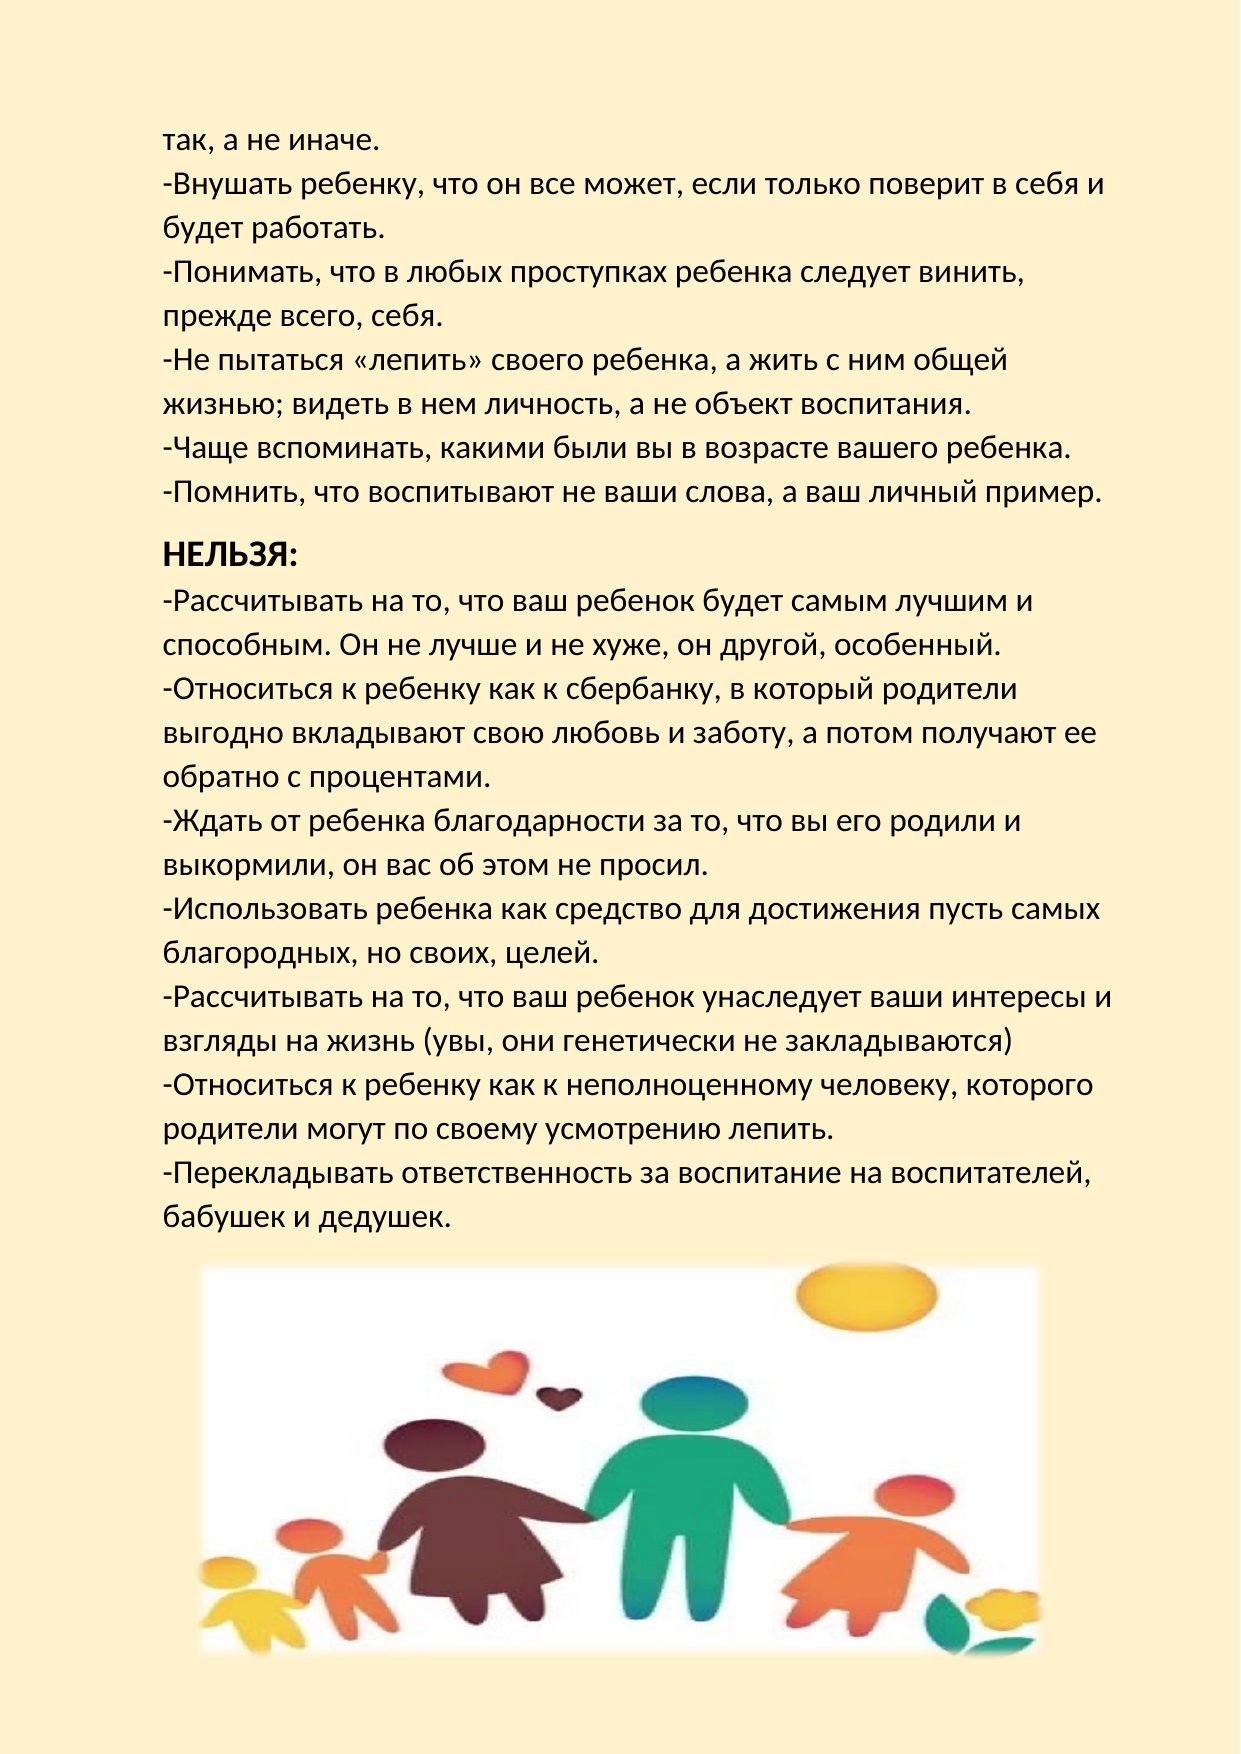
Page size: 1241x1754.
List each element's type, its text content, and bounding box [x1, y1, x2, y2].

picture [208, 1272, 1033, 1646]
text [162, 118, 1137, 511]
text НЕЛЬЗЯ: -Рассчитывать на то, что ваш ребенок будет самым лучшим и способным. Он не лучше и не хуже, он другой, особенный. -Относиться к ребенку как к сбербанку, в который родители выгодно вкладывают свою любовь и заботу, а потом получают ее обратно с процентами. -Ждать от ребенка благодарности за то, что вы его родили и выкормили, он вас об этом не просил. -Использовать ребенка как средство для достижения пусть самых благородных, но своих, целей. -Рассчитывать на то, что ваш ребенок унаследует ваши интересы и взгляды на жизнь (увы, они генетически не закладываются) -Относиться к ребенку как к неполноценному человеку, которого родители могут по своему усмотрению лепить. -Перекладывать ответственность за воспитание на воспитателей, бабушек и дедушек. [162, 530, 1137, 1236]
